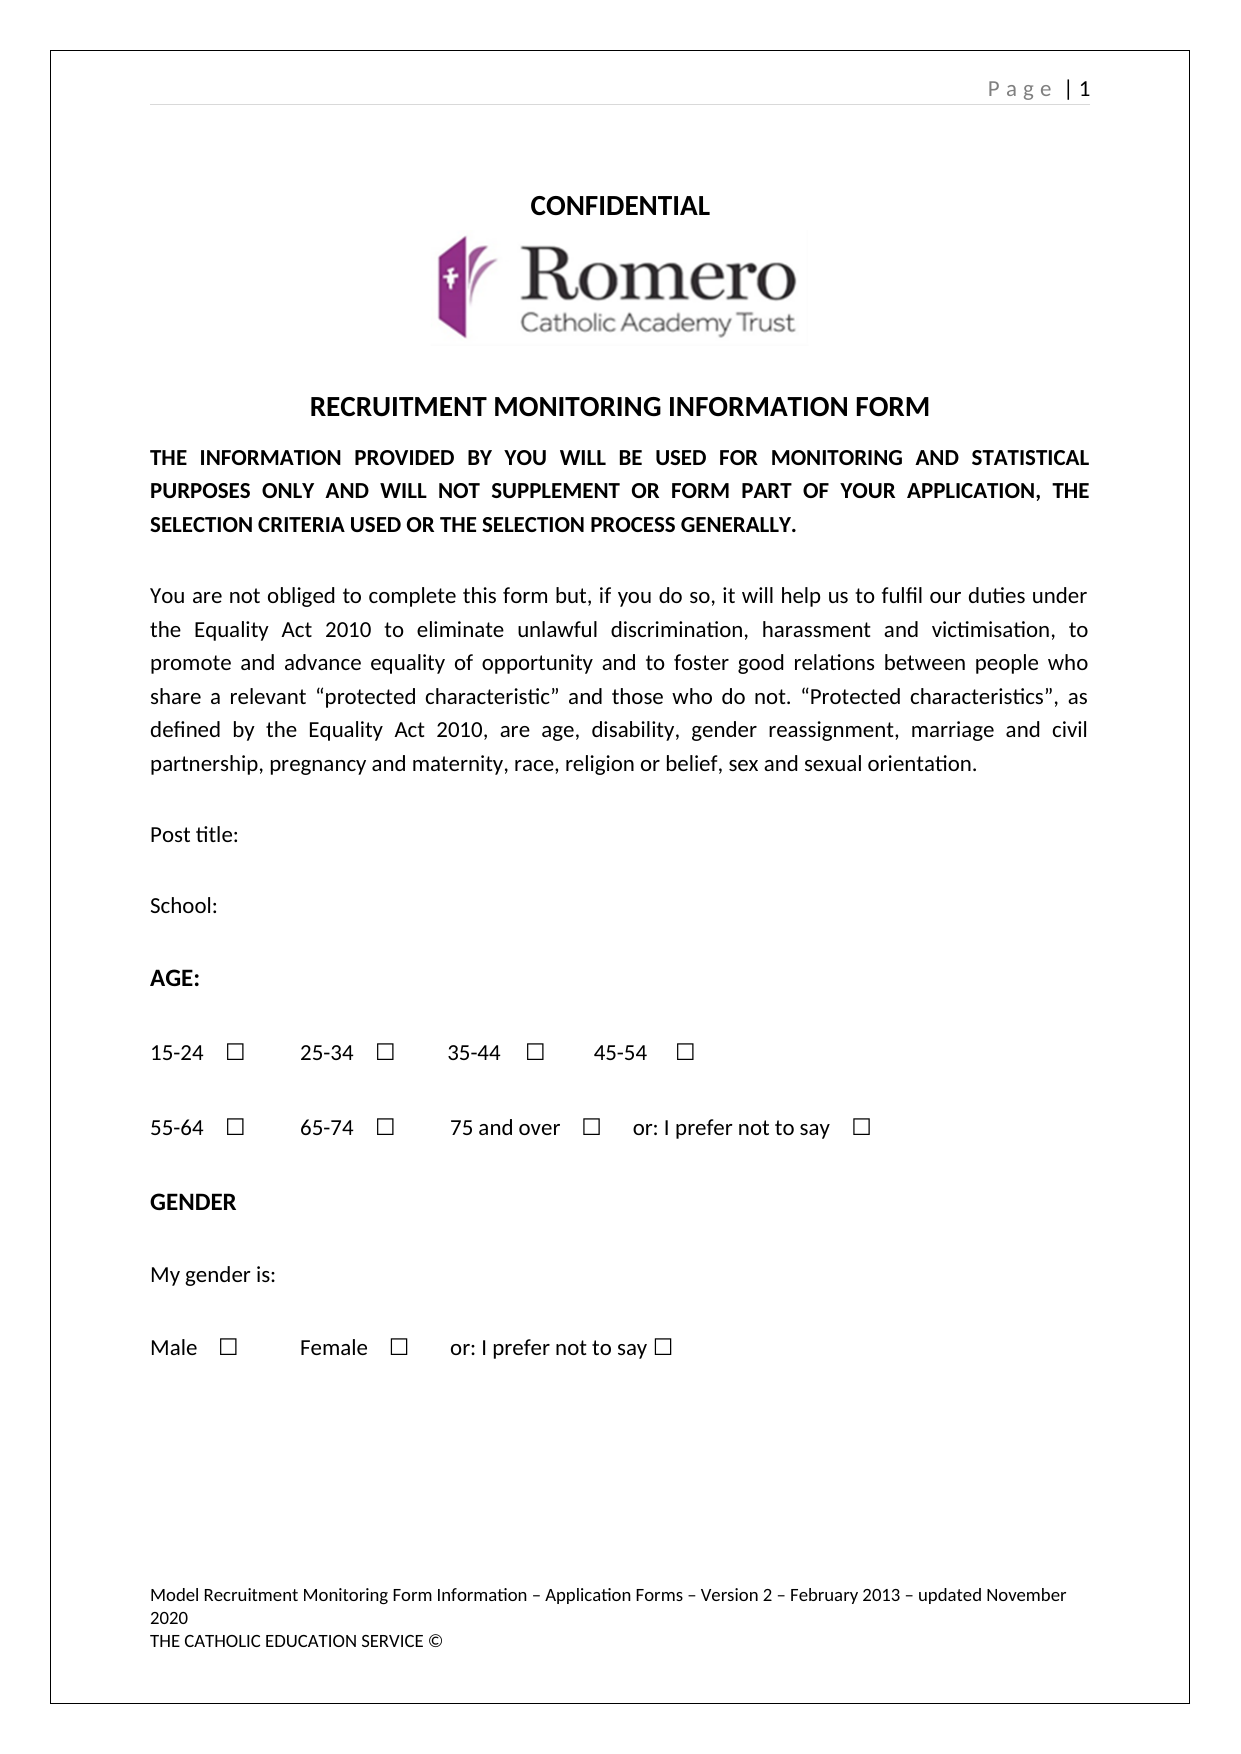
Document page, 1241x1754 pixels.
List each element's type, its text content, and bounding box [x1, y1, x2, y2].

text School: [150, 891, 1090, 919]
picture [430, 230, 810, 347]
title CONFIDENTIAL [150, 187, 1090, 223]
text You are not obliged to complete this form but, if you do so, it will help us to fulfil our duties under the Equality Act 2010 to eliminate unlawful discrimination, harassment and victimisation, to promote and advance equality of opportunity and to foster good relations between people who share a relevant “protected characteristic” and those who do not. “Protected characteristics”, as defined by the Equality Act 2010, are age, disability, gender reassignment, marriage and civil partnership, pregnancy and maternity, race, religion or belief, sex and sexual orientation. [150, 581, 1090, 777]
title RECRUITMENT MONITORING INFORMATION FORM [150, 388, 1090, 423]
title Male Female or: I prefer not to say [150, 1331, 1090, 1362]
text THE INFORMATION PROVIDED BY YOU WILL BE USED FOR MONITORING AND STATISTICAL PURPOSES ONLY AND WILL NOT SUPPLEMENT OR FORM PART OF YOUR APPLICATION, THE SELECTION CRITERIA USED OR THE SELECTION PROCESS GENERALLY. [150, 443, 1090, 538]
title My gender is: [150, 1260, 1090, 1288]
text Post title: [150, 820, 1090, 848]
text AGE: [150, 962, 1090, 993]
text 15-24 25-34 35-44 45-54 [150, 1036, 1090, 1067]
title GENDER [150, 1186, 1090, 1217]
text 55-64 65-74 ☐ 75 and over ☐ or: I prefer not to say [150, 1111, 1090, 1142]
